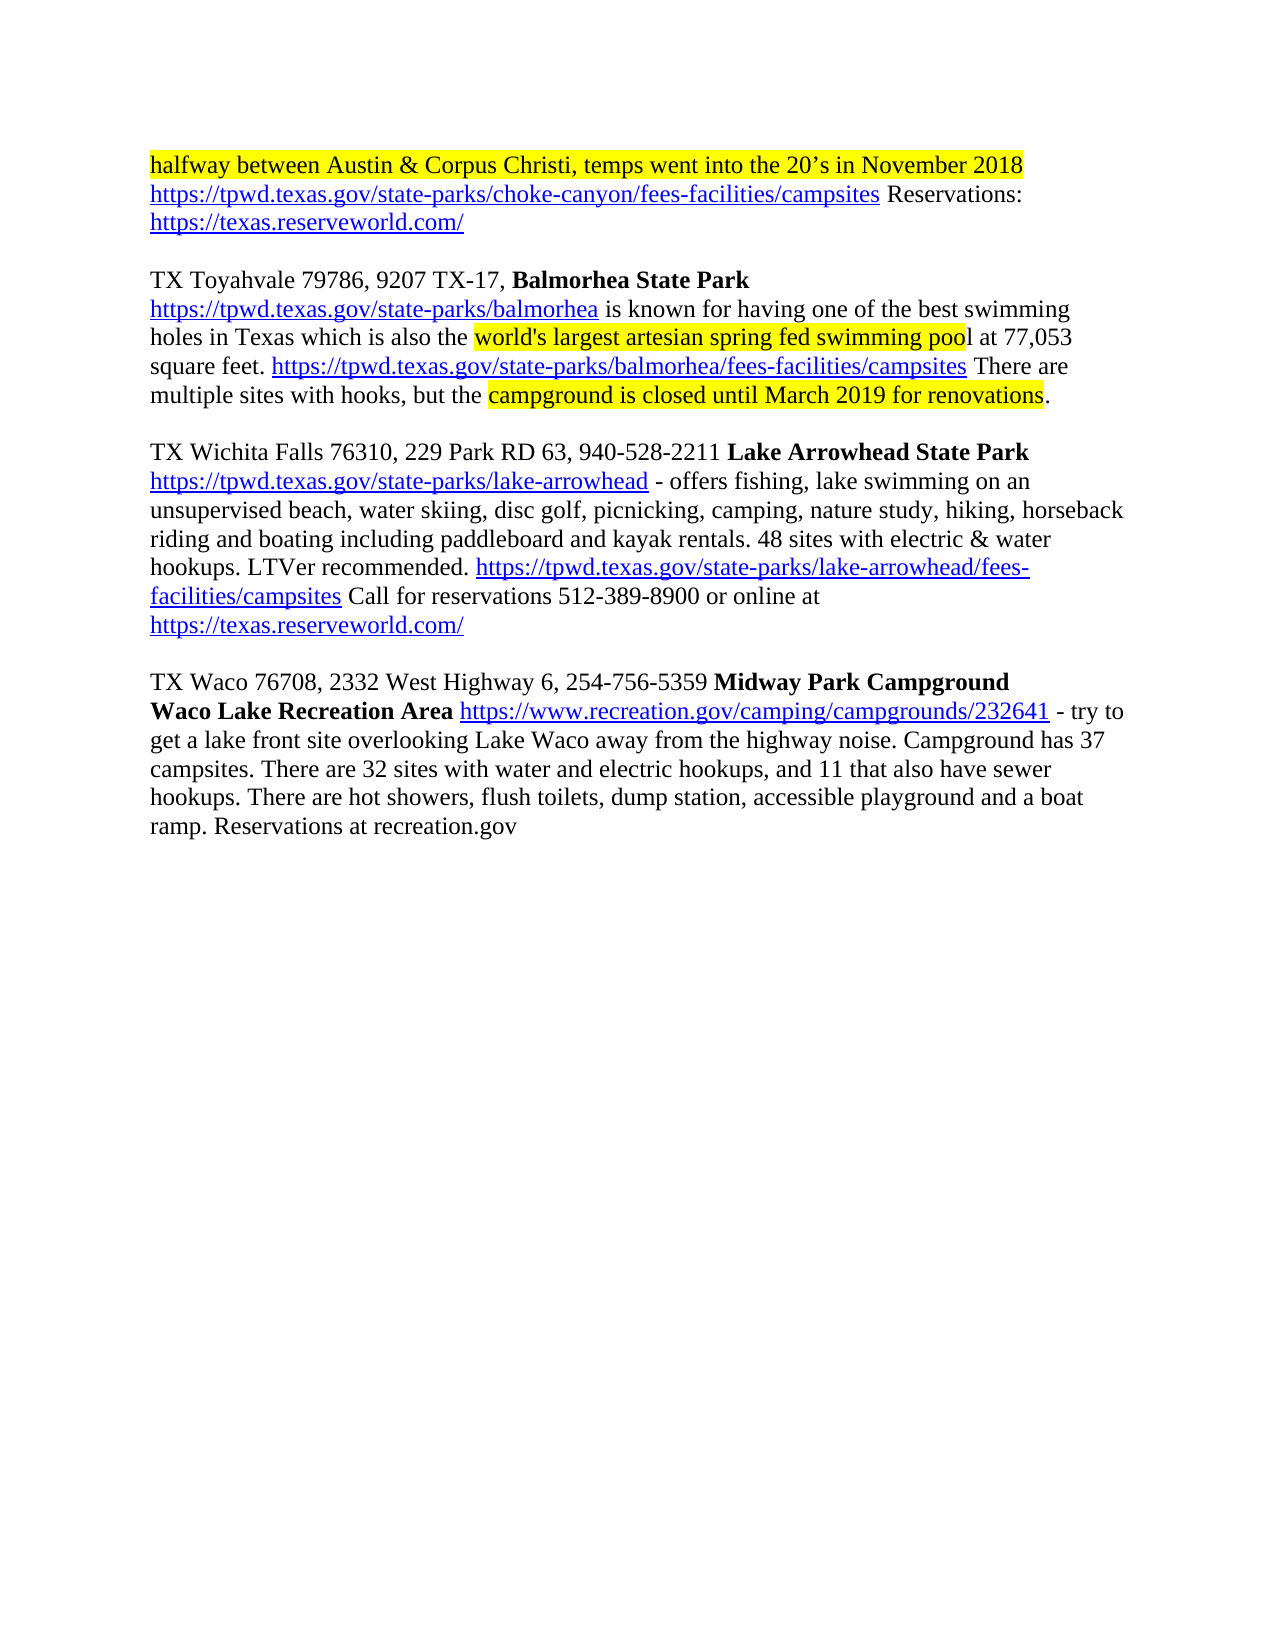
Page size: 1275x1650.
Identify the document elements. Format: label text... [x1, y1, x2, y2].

text TX Toyahvale 79786, 9207 TX-17, Balmorhea State Park https://tpwd.texas.gov/state-parks/balmorhea is known for having one of the best swimming holes in Texas which is also the world's largest artesian spring fed swimming pool at 77,053 square feet. https://tpwd.texas.gov/state-parks/balmorhea/fees-facilities/campsites There are multiple sites with hooks, but the campground is closed until March 2019 for renovations. [150, 265, 1125, 409]
text Waco Lake Recreation Area https://www.recreation.gov/camping/campgrounds/232641 - try to get a lake front site overlooking Lake Waco away from the highway noise. Campground has 37 campsites. There are 32 sites with water and electric hookups, and 11 that also have sewer hookups. There are hot showers, flush toilets, dump station, accessible playground and a boat ramp. Reservations at recreation.gov [150, 696, 1125, 840]
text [150, 150, 1125, 236]
text TX Waco 76708, 2332 West Highway 6, 254-756-5359 Midway Park Campground [150, 639, 1125, 696]
text TX Wichita Falls 76310, 229 Park RD 63, 940-528-2211 Lake Arrowhead State Park https://tpwd.texas.gov/state-parks/lake-arrowhead - offers fishing, lake swimming on an unsupervised beach, water skiing, disc golf, picnicking, camping, nature study, hiking, horseback riding and boating including paddleboard and kayak rentals. 48 sites with electric & water hookups. LTVer recommended. https://tpwd.texas.gov/state-parks/lake-arrowhead/fees-facilities/campsites Call for reservations 512-389-8900 or online at https://texas.reserveworld.com/ [150, 437, 1125, 639]
